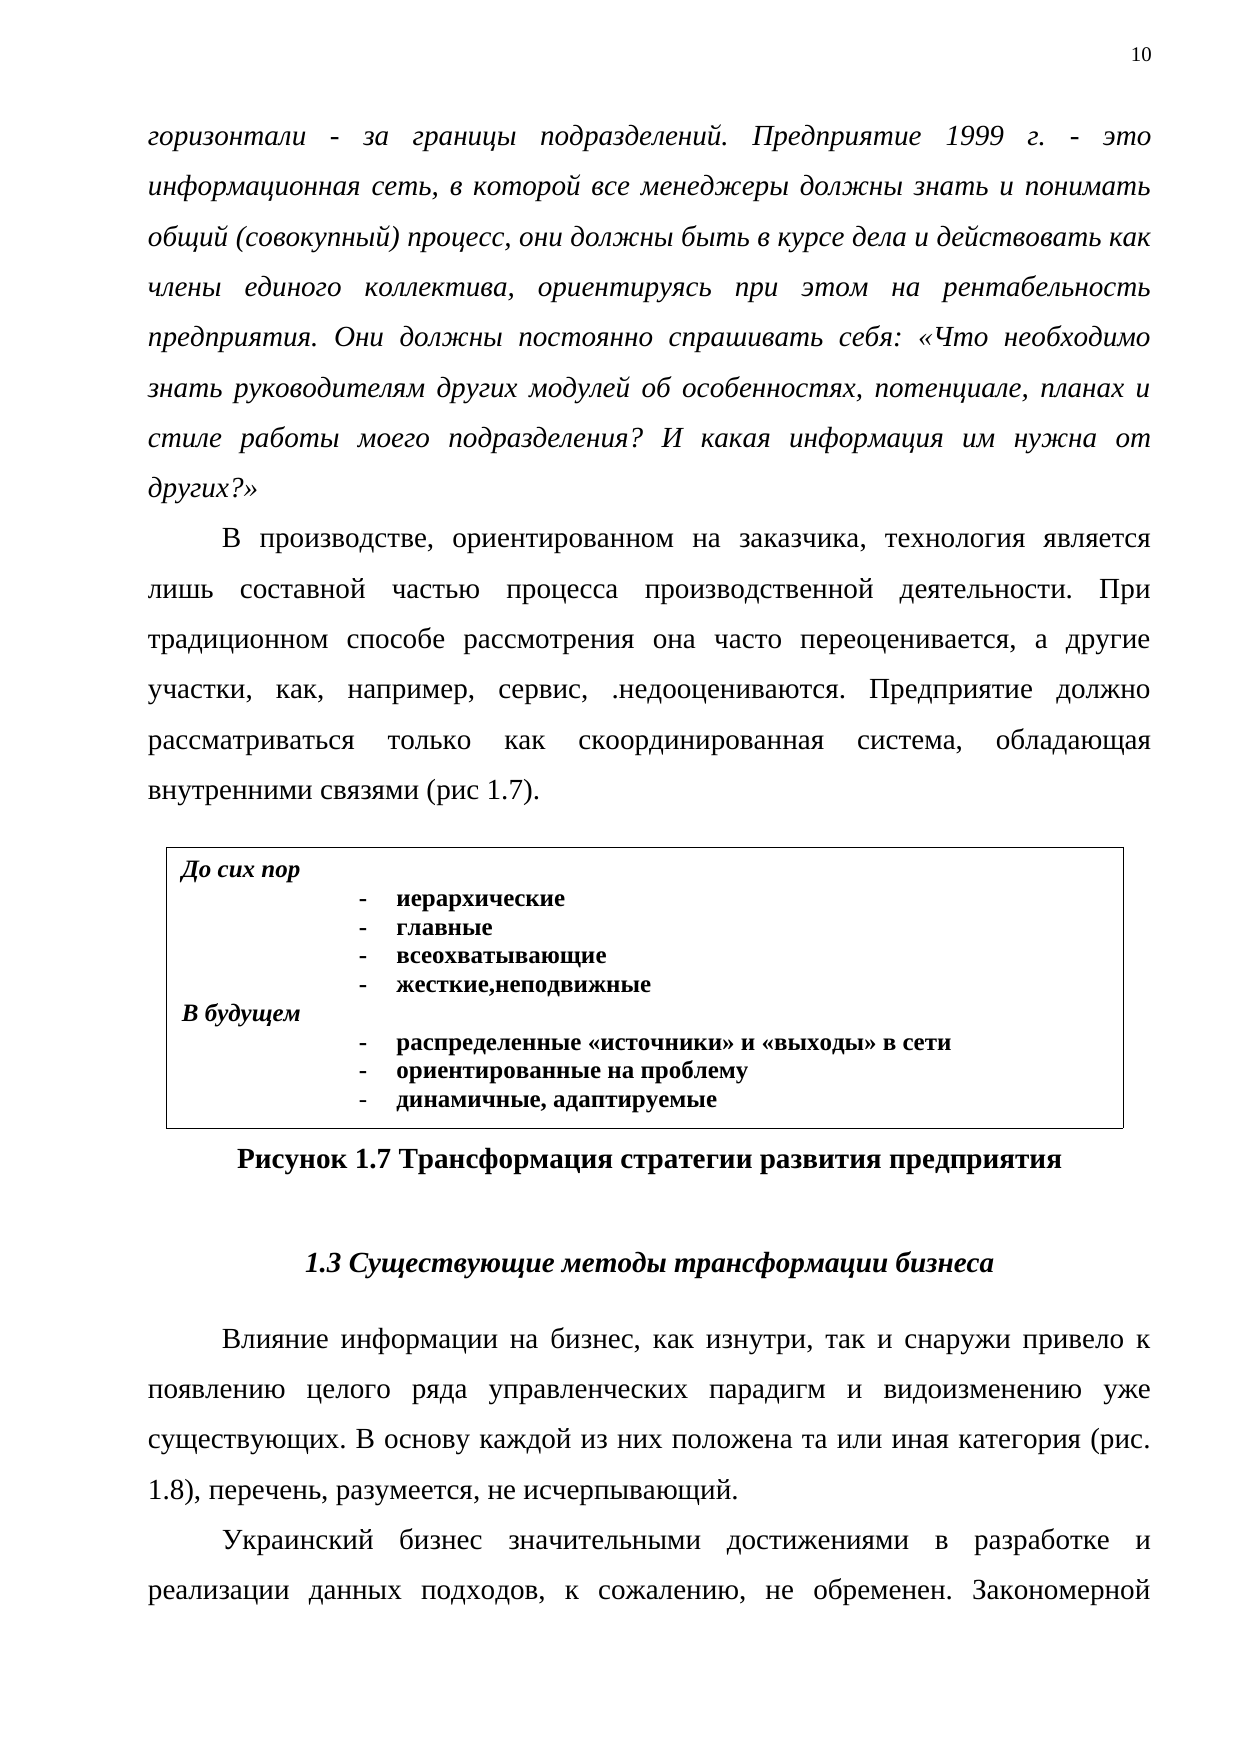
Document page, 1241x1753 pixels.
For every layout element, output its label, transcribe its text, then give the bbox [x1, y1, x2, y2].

text 1.3 Существующие методы трансформации бизнеса [148, 1246, 1152, 1279]
text Рисунок 1.7 Трансформация стратегии развития предприятия [148, 873, 1152, 1175]
text В производстве, ориентированном на заказчика, технология является лишь составной частью процесса производственной деятельности. При традиционном способе рассмотрения она часто переоценивается, а другие участки, как, например, сервис, .недооцениваются. Предприятие должно рассматриваться только как скоординированная система, обладающая внутренними связями (рис 1.7). [148, 521, 1152, 806]
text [148, 1522, 1152, 1606]
text Влияние информации на бизнес, как изнутри, так и снаружи привело к появлению целого ряда управленческих парадигм и видоизменению уже существующих. В основу каждой из них положена та или иная категория (рис. 1.8), перечень, разумеется, не исчерпывающий. [148, 1321, 1152, 1505]
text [148, 118, 1152, 504]
